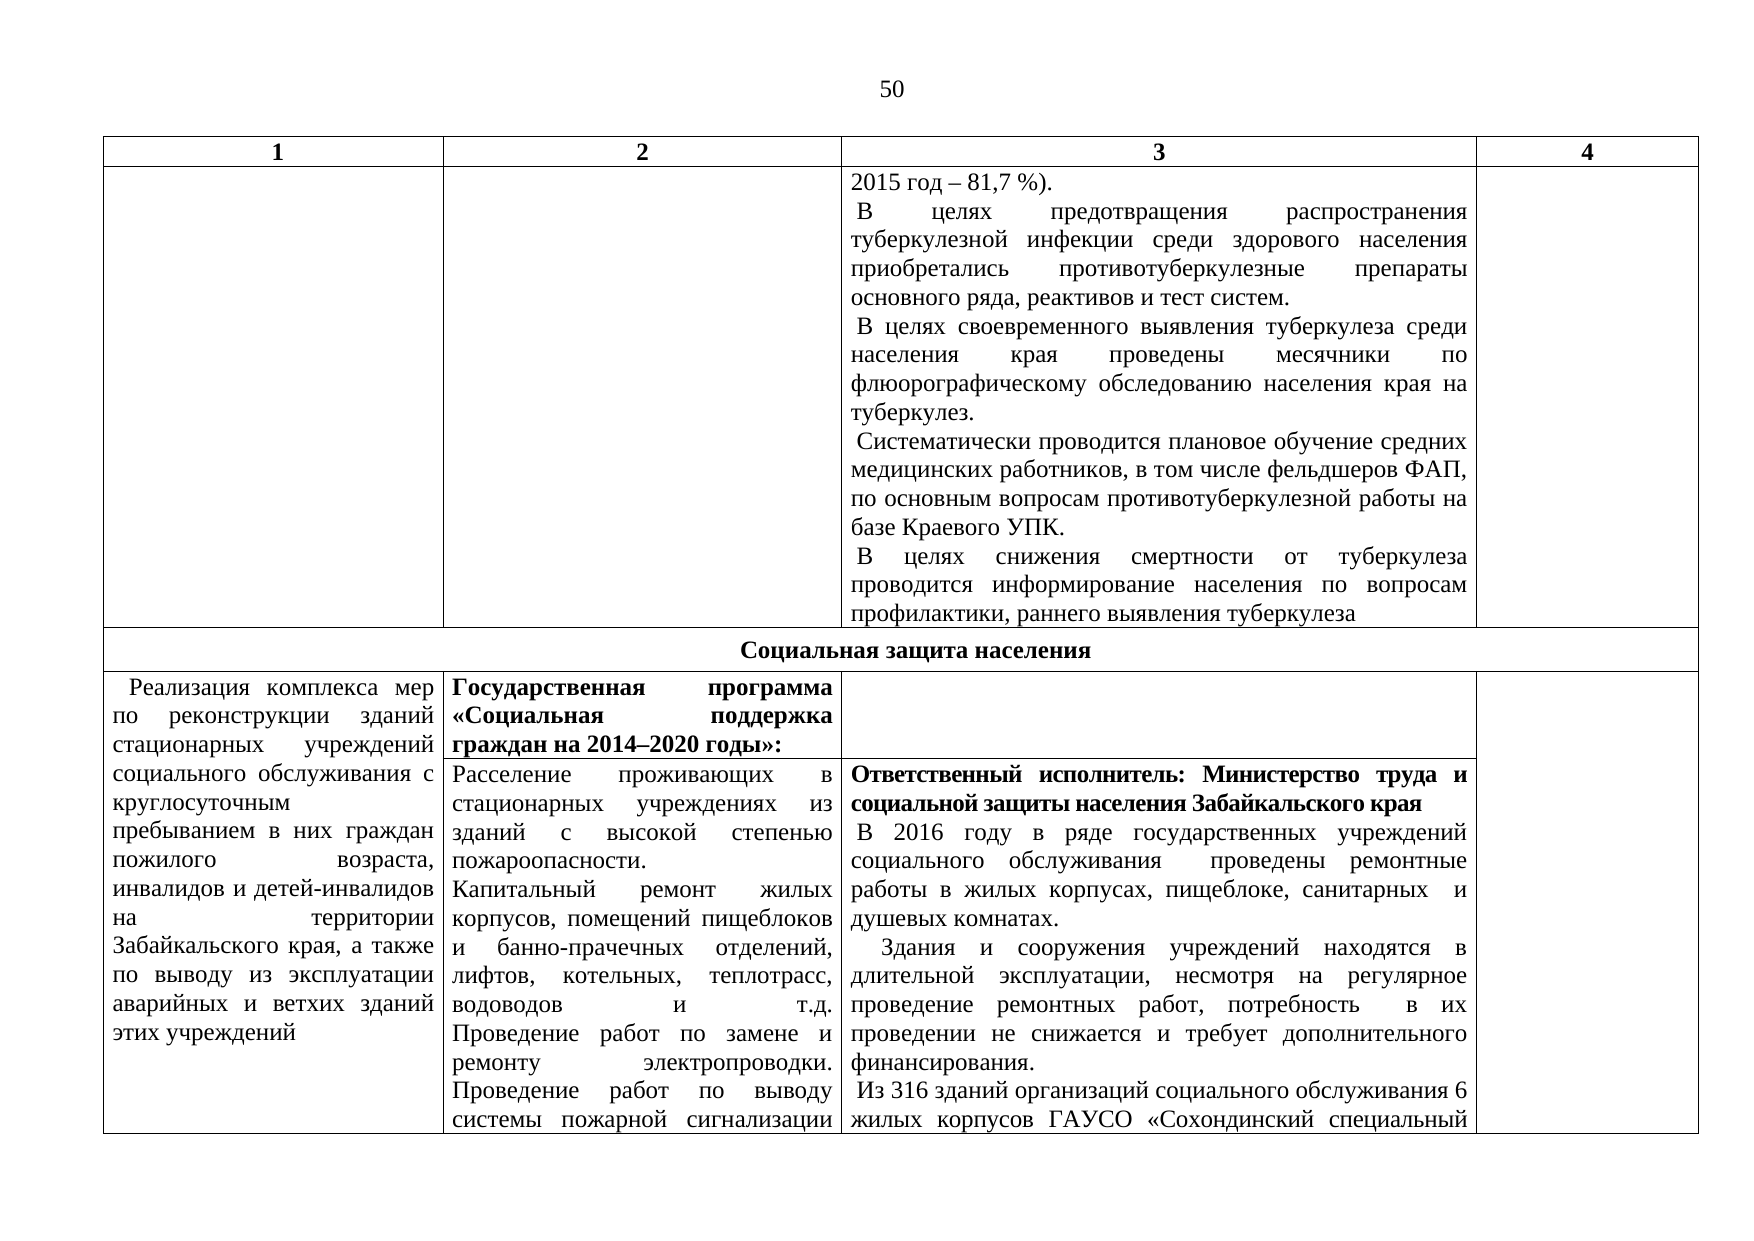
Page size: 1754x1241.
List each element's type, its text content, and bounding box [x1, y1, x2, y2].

table_header 1 [104, 137, 443, 166]
table_header 4 [1477, 137, 1698, 166]
table_header 2 [444, 137, 841, 166]
table_cell [104, 167, 443, 627]
table_header 3 [842, 137, 1476, 166]
table_cell Социальная защита населения [104, 628, 1698, 671]
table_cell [444, 167, 841, 627]
table_cell Реализация комплекса мер по реконструкции зданий стационарных учреждений социального обслуживания с круглосуточным пребыванием в них граждан пожилого возраста, инвалидов и детей-инвалидов на территории Забайкальского края, а также по выводу из эксплуатации аварийных и ветхих зданий этих учреждений [104, 672, 443, 1133]
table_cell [444, 759, 841, 1133]
table_cell [1477, 672, 1698, 1133]
table_cell Государственная программа «Социальная поддержка граждан на 2014–2020 годы»: [444, 672, 841, 758]
table_cell [842, 672, 1476, 758]
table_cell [842, 759, 1476, 1133]
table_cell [842, 167, 1476, 627]
table_cell [1477, 167, 1698, 627]
